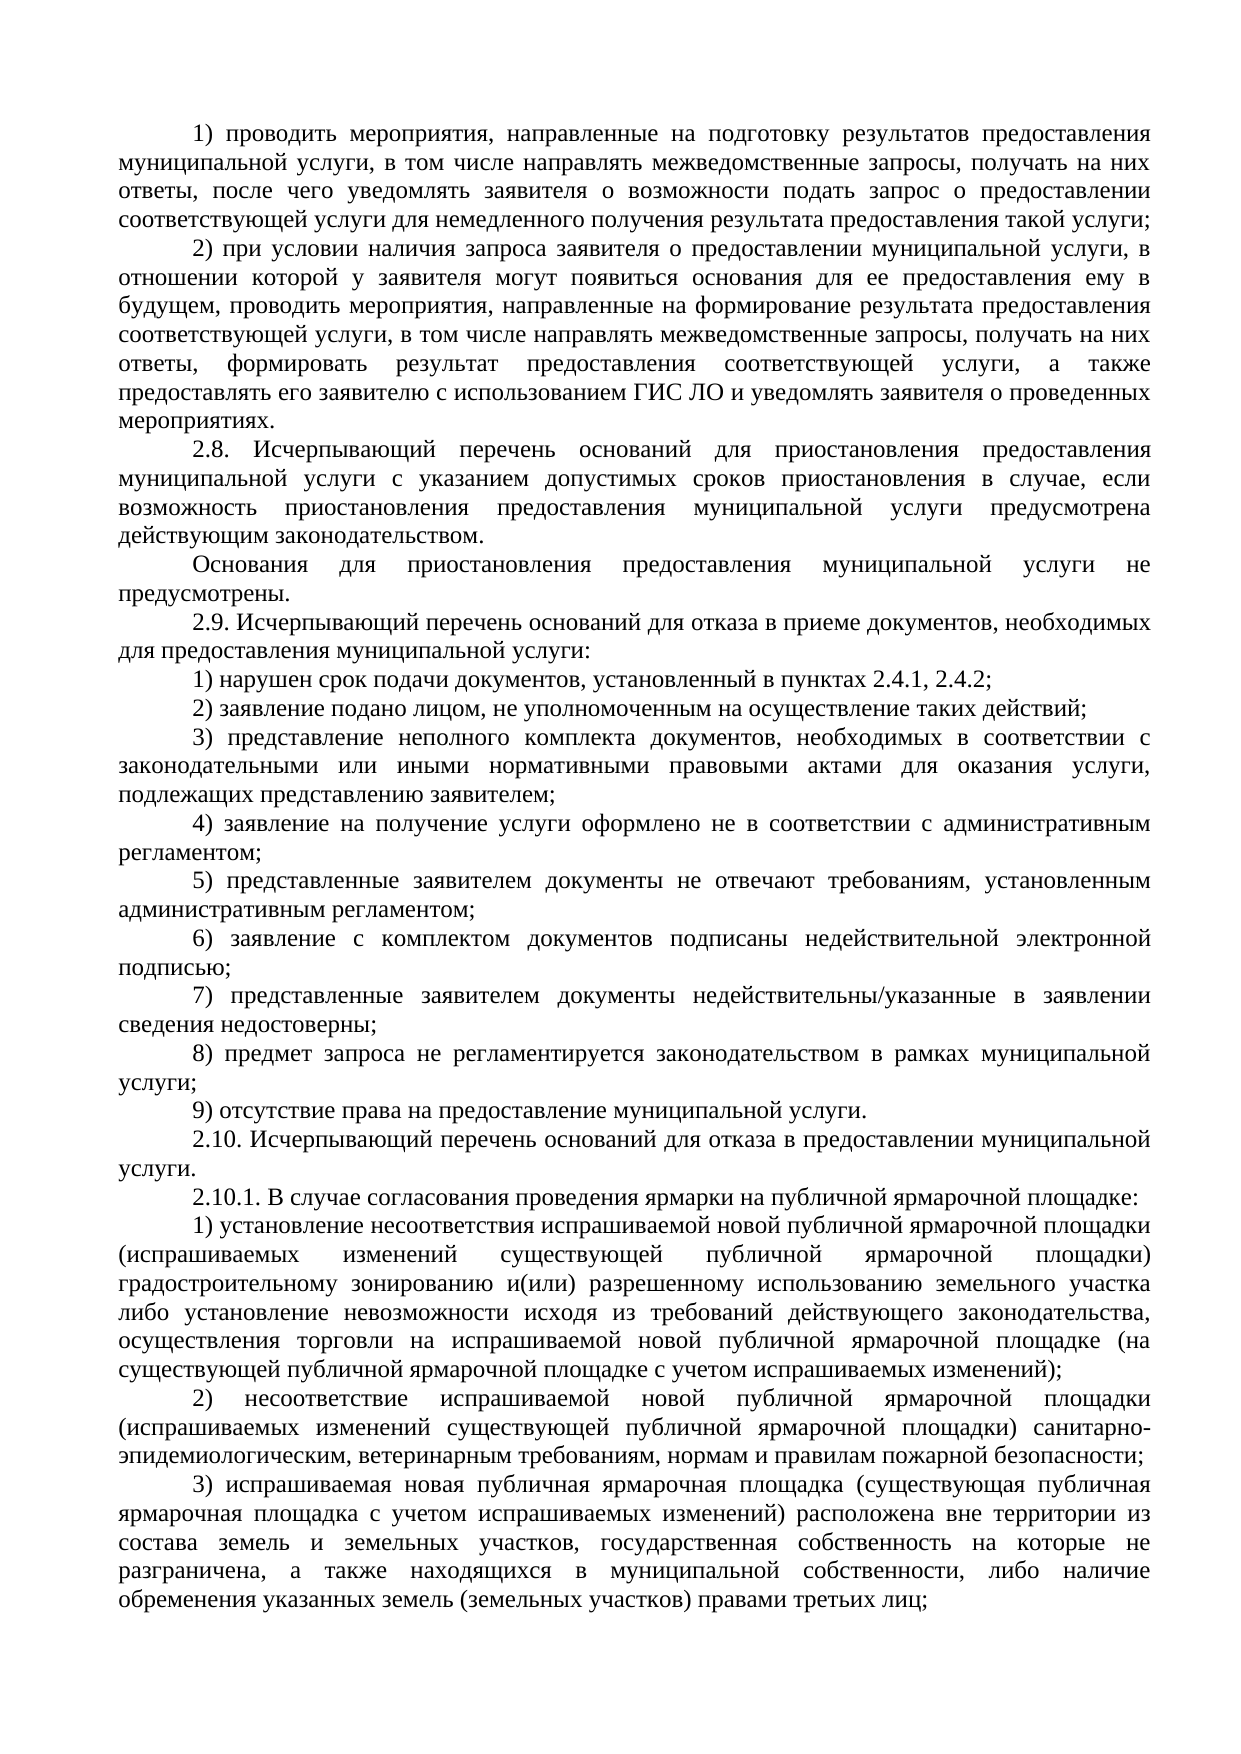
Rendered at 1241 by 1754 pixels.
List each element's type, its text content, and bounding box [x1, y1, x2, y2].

text 2.10. Исчерпывающий перечень оснований для отказа в предоставлении муниципальной услуги. [118, 1124, 1152, 1182]
text 2.10.1. В случае согласования проведения ярмарки на публичной ярмарочной площадке: [118, 1182, 1152, 1211]
text 4) заявление на получение услуги оформлено не в соответствии с административным регламентом; [118, 808, 1152, 866]
text 2.9. Исчерпывающий перечень оснований для отказа в приеме документов, необходимых для предоставления муниципальной услуги: [118, 607, 1152, 664]
text 2) несоответствие испрашиваемой новой публичной ярмарочной площадки (испрашиваемых изменений существующей публичной ярмарочной площадки) санитарно-эпидемиологическим, ветеринарным требованиям, нормам и правилам пожарной безопасности; [118, 1383, 1152, 1469]
text 2) заявление подано лицом, не уполномоченным на осуществление таких действий; [118, 693, 1152, 722]
text 1) установление несоответствия испрашиваемой новой публичной ярмарочной площадки (испрашиваемых изменений существующей публичной ярмарочной площадки) градостроительному зонированию и(или) разрешенному использованию земельного участка либо установление невозможности исходя из требований действующего законодательства, осуществления торговли на испрашиваемой новой публичной ярмарочной площадке (на существующей публичной ярмарочной площадке с учетом испрашиваемых изменений); [118, 1211, 1152, 1383]
text 9) отсутствие права на предоставление муниципальной услуги. [118, 1096, 1152, 1124]
text 7) представленные заявителем документы недействительны/указанные в заявлении сведения недостоверны; [118, 981, 1152, 1038]
text 1) проводить мероприятия, направленные на подготовку результатов предоставления муниципальной услуги, в том числе направлять межведомственные запросы, получать на них ответы, после чего уведомлять заявителя о возможности подать запрос о предоставлении соответствующей услуги для немедленного получения результата предоставления такой услуги; [118, 118, 1152, 233]
text 6) заявление с комплектом документов подписаны недействительной электронной подписью; [118, 923, 1152, 981]
text 2.8. Исчерпывающий перечень оснований для приостановления предоставления муниципальной услуги с указанием допустимых сроков приостановления в случае, если возможность приостановления предоставления муниципальной услуги предусмотрена действующим законодательством. [118, 434, 1152, 549]
text 3) испрашиваемая новая публичная ярмарочная площадка (существующая публичная ярмарочная площадка с учетом испрашиваемых изменений) расположена вне территории из состава земель и земельных участков, государственная собственность на которые не разграничена, а также находящихся в муниципальной собственности, либо наличие обременения указанных земель (земельных участков) правами третьих лиц; [118, 1469, 1152, 1613]
text 2) при условии наличия запроса заявителя о предоставлении муниципальной услуги, в отношении которой у заявителя могут появиться основания для ее предоставления ему в будущем, проводить мероприятия, направленные на формирование результата предоставления соответствующей услуги, в том числе направлять межведомственные запросы, получать на них ответы, формировать результат предоставления соответствующей услуги, а также предоставлять его заявителю с использованием ГИС ЛО и уведомлять заявителя о проведенных мероприятиях. [118, 233, 1152, 434]
text Основания для приостановления предоставления муниципальной услуги не предусмотрены. [118, 549, 1152, 607]
text 5) представленные заявителем документы не отвечают требованиям, установленным административным регламентом; [118, 866, 1152, 923]
text 1) нарушен срок подачи документов, установленный в пунктах 2.4.1, 2.4.2; [118, 664, 1152, 693]
text 3) представление неполного комплекта документов, необходимых в соответствии с законодательными или иными нормативными правовыми актами для оказания услуги, подлежащих представлению заявителем; [118, 722, 1152, 808]
text 8) предмет запроса не регламентируется законодательством в рамках муниципальной услуги; [118, 1038, 1152, 1096]
